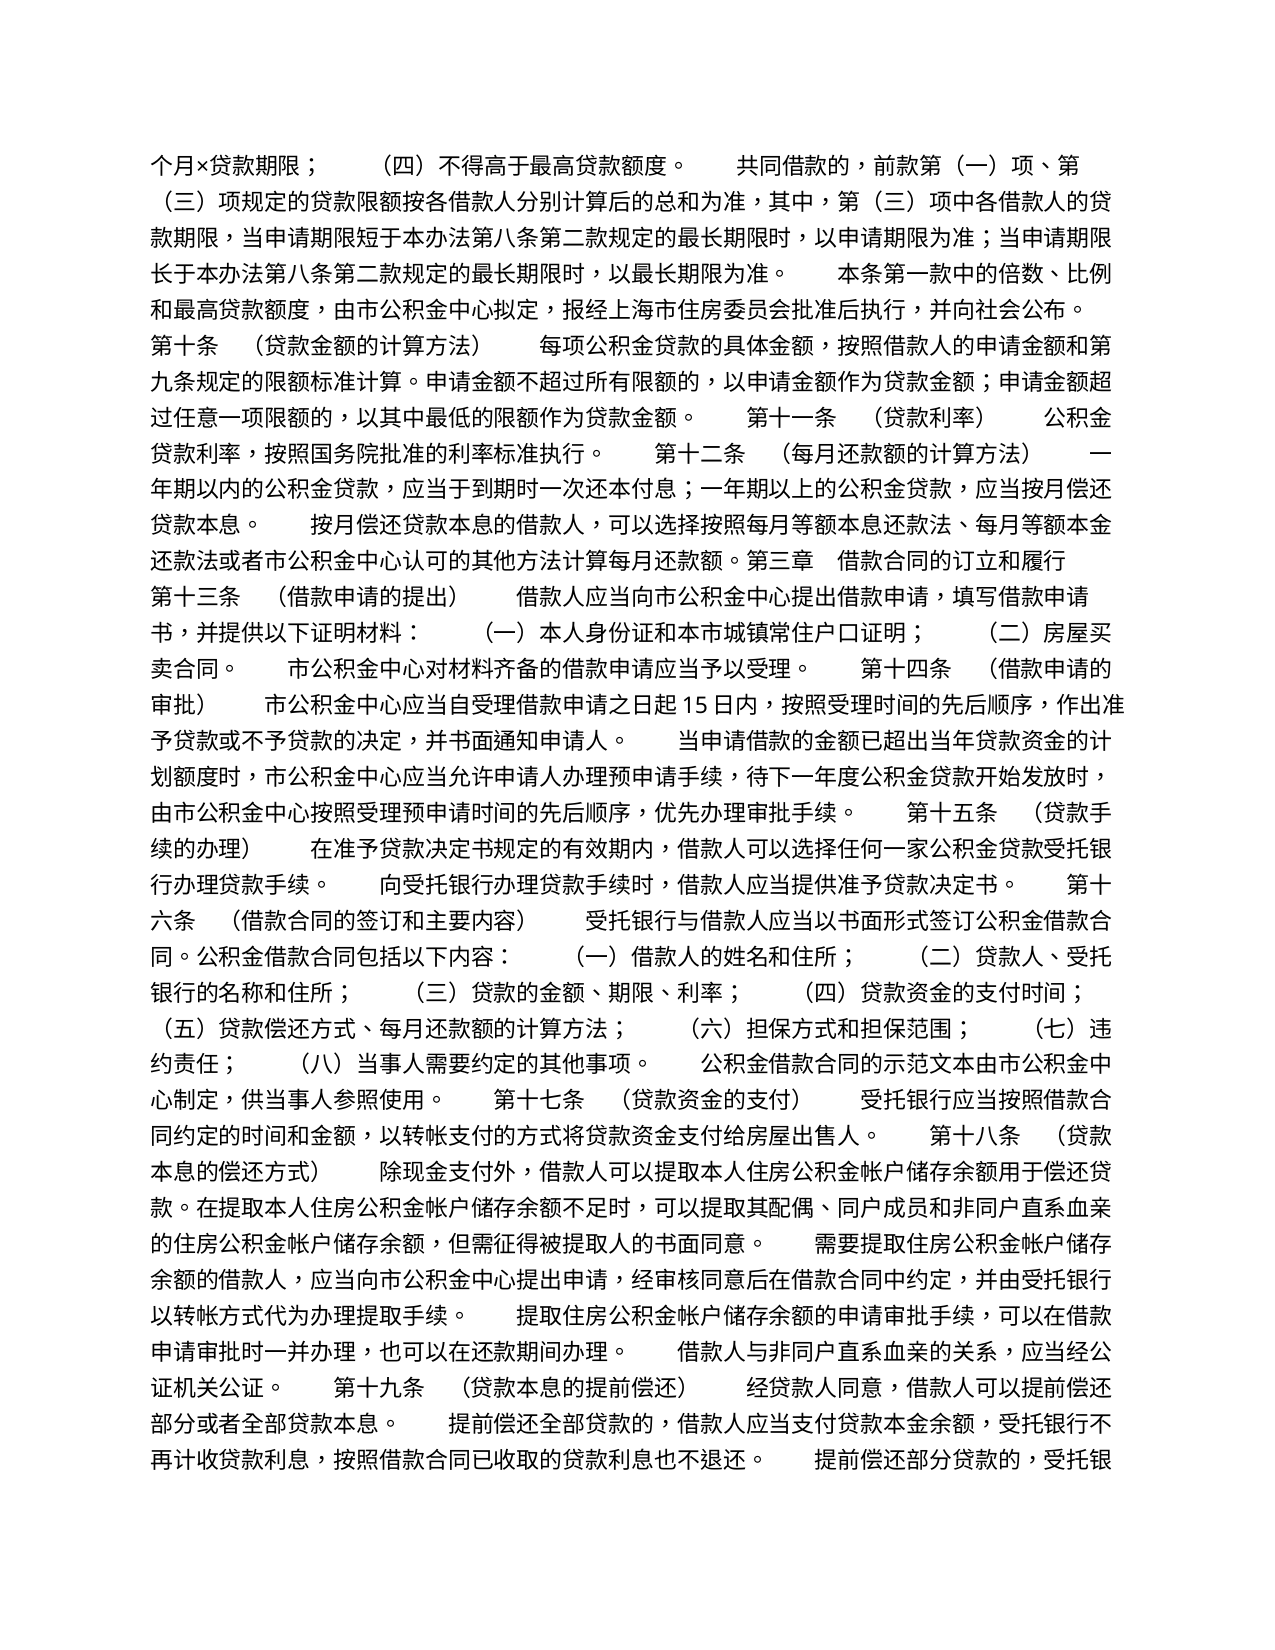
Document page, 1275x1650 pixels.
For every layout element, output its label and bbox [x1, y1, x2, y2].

text [150, 150, 1125, 1475]
